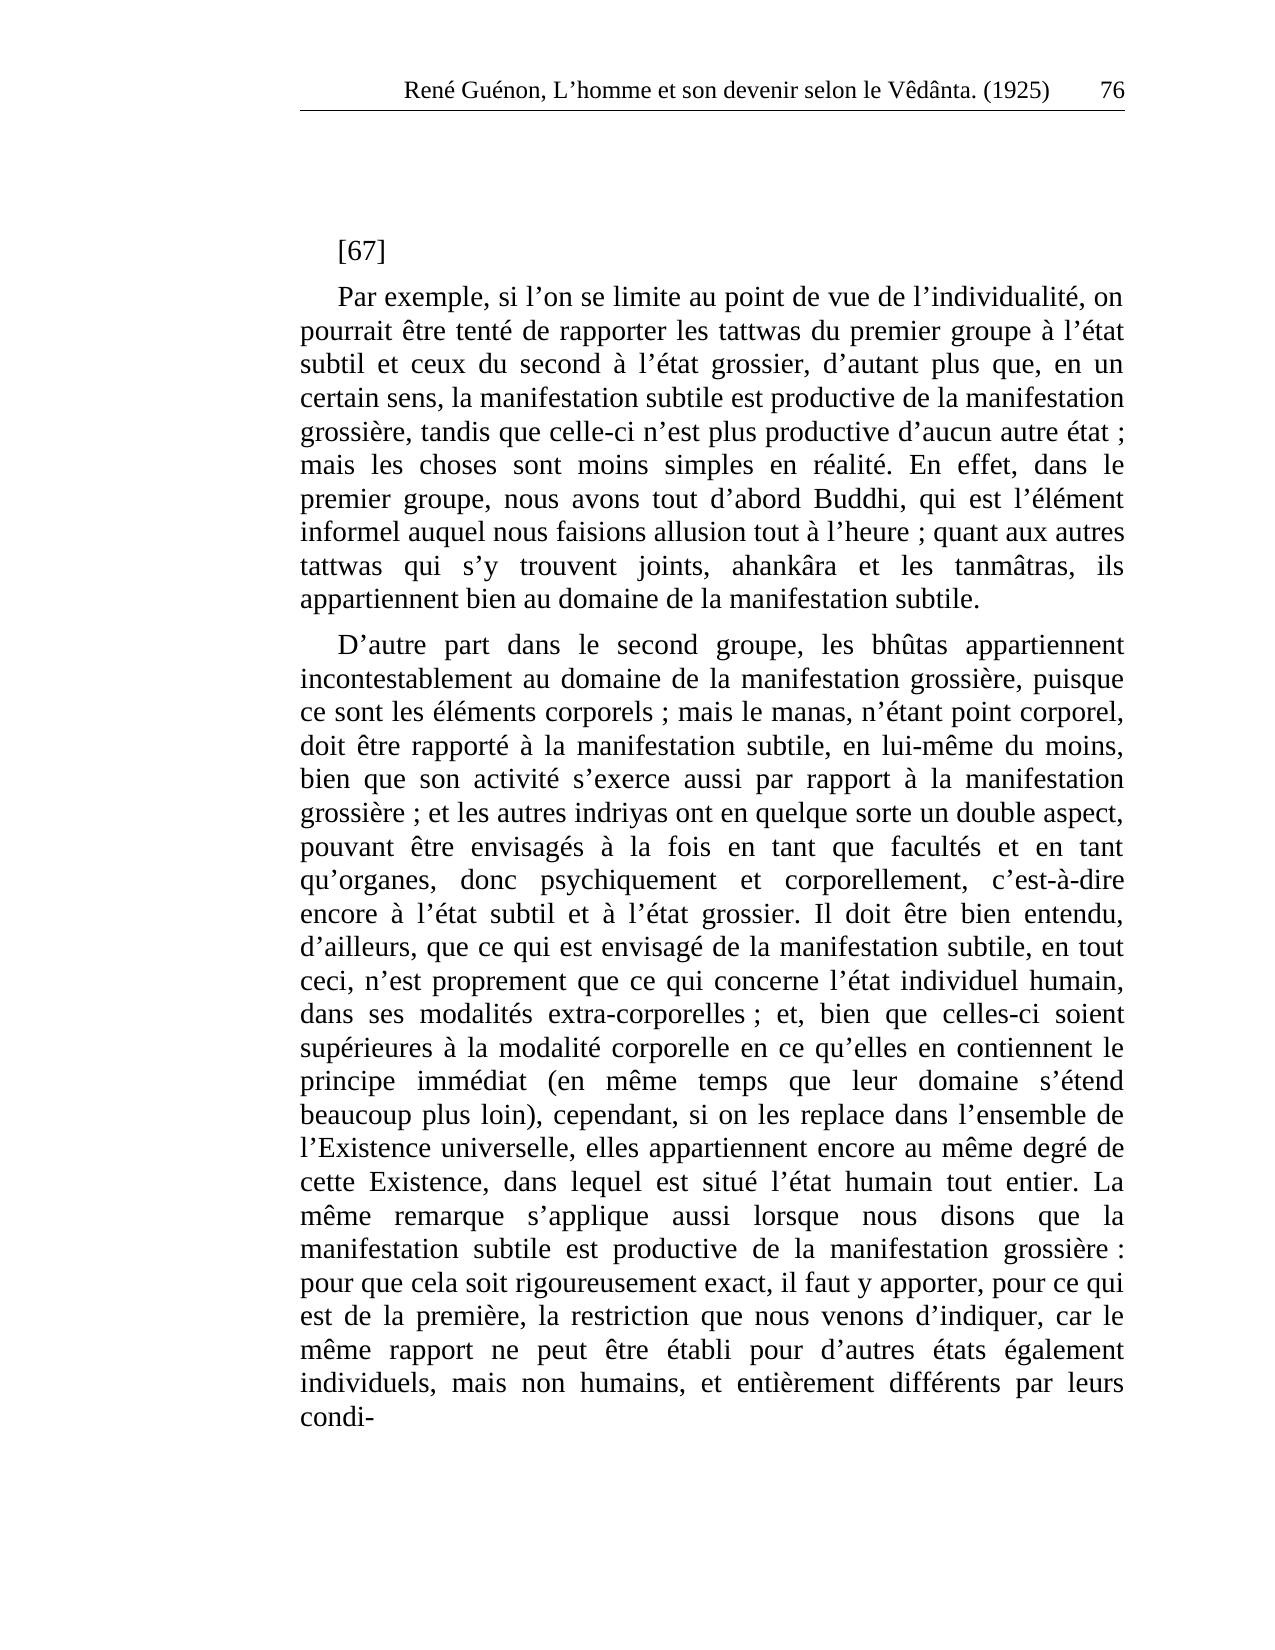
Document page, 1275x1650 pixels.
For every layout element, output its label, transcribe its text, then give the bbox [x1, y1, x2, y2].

text Par exemple, si l’on se limite au point de vue de l’individualité, on pourrait être tenté de rapporter les tattwas du premier groupe à l’état subtil et ceux du second à l’état grossier, d’autant plus que, en un certain sens, la manifestation subtile est productive de la manifestation grossière, tandis que celle-ci n’est plus productive d’aucun autre état ; mais les choses sont moins simples en réalité. En effet, dans le premier groupe, nous avons tout d’abord Buddhi, qui est l’élément informel auquel nous faisions allusion tout à l’heure ; quant aux autres tattwas qui s’y trouvent joints, ahankâra et les tanmâtras, ils appartiennent bien au domaine de la manifestation subtile. [300, 279, 1125, 615]
text [67] [300, 233, 1125, 267]
text D’autre part dans le second groupe, les bhûtas appartiennent incontestablement au domaine de la manifestation grossière, puisque ce sont les éléments corporels ; mais le manas, n’étant point corporel, doit être rapporté à la manifestation subtile, en lui-même du moins, bien que son activité s’exerce aussi par rapport à la manifestation grossière ; et les autres indriyas ont en quelque sorte un double aspect, pouvant être envisagés à la fois en tant que facultés et en tant qu’organes, donc psychiquement et corporellement, c’est-à-dire encore à l’état subtil et à l’état grossier. Il doit être bien entendu, d’ailleurs, que ce qui est envisagé de la manifestation subtile, en tout ceci, n’est proprement que ce qui concerne l’état individuel humain, dans ses modalités extra-corporelles ; et, bien que celles-ci soient supérieures à la modalité corporelle en ce qu’elles en contiennent le principe immédiat (en même temps que leur domaine s’étend beaucoup plus loin), cependant, si on les replace dans l’ensemble de l’Existence universelle, elles appartiennent encore au même degré de cette Existence, dans lequel est situé l’état humain tout entier. La même remarque s’applique aussi lorsque nous disons que la manifestation subtile est productive de la manifestation grossière : pour que cela soit rigoureusement exact, il faut y apporter, pour ce qui est de la première, la restriction que nous venons d’indiquer, car le même rapport ne peut être établi pour d’autres états également individuels, mais non humains, et entièrement différents par leurs condi- [300, 627, 1125, 1432]
